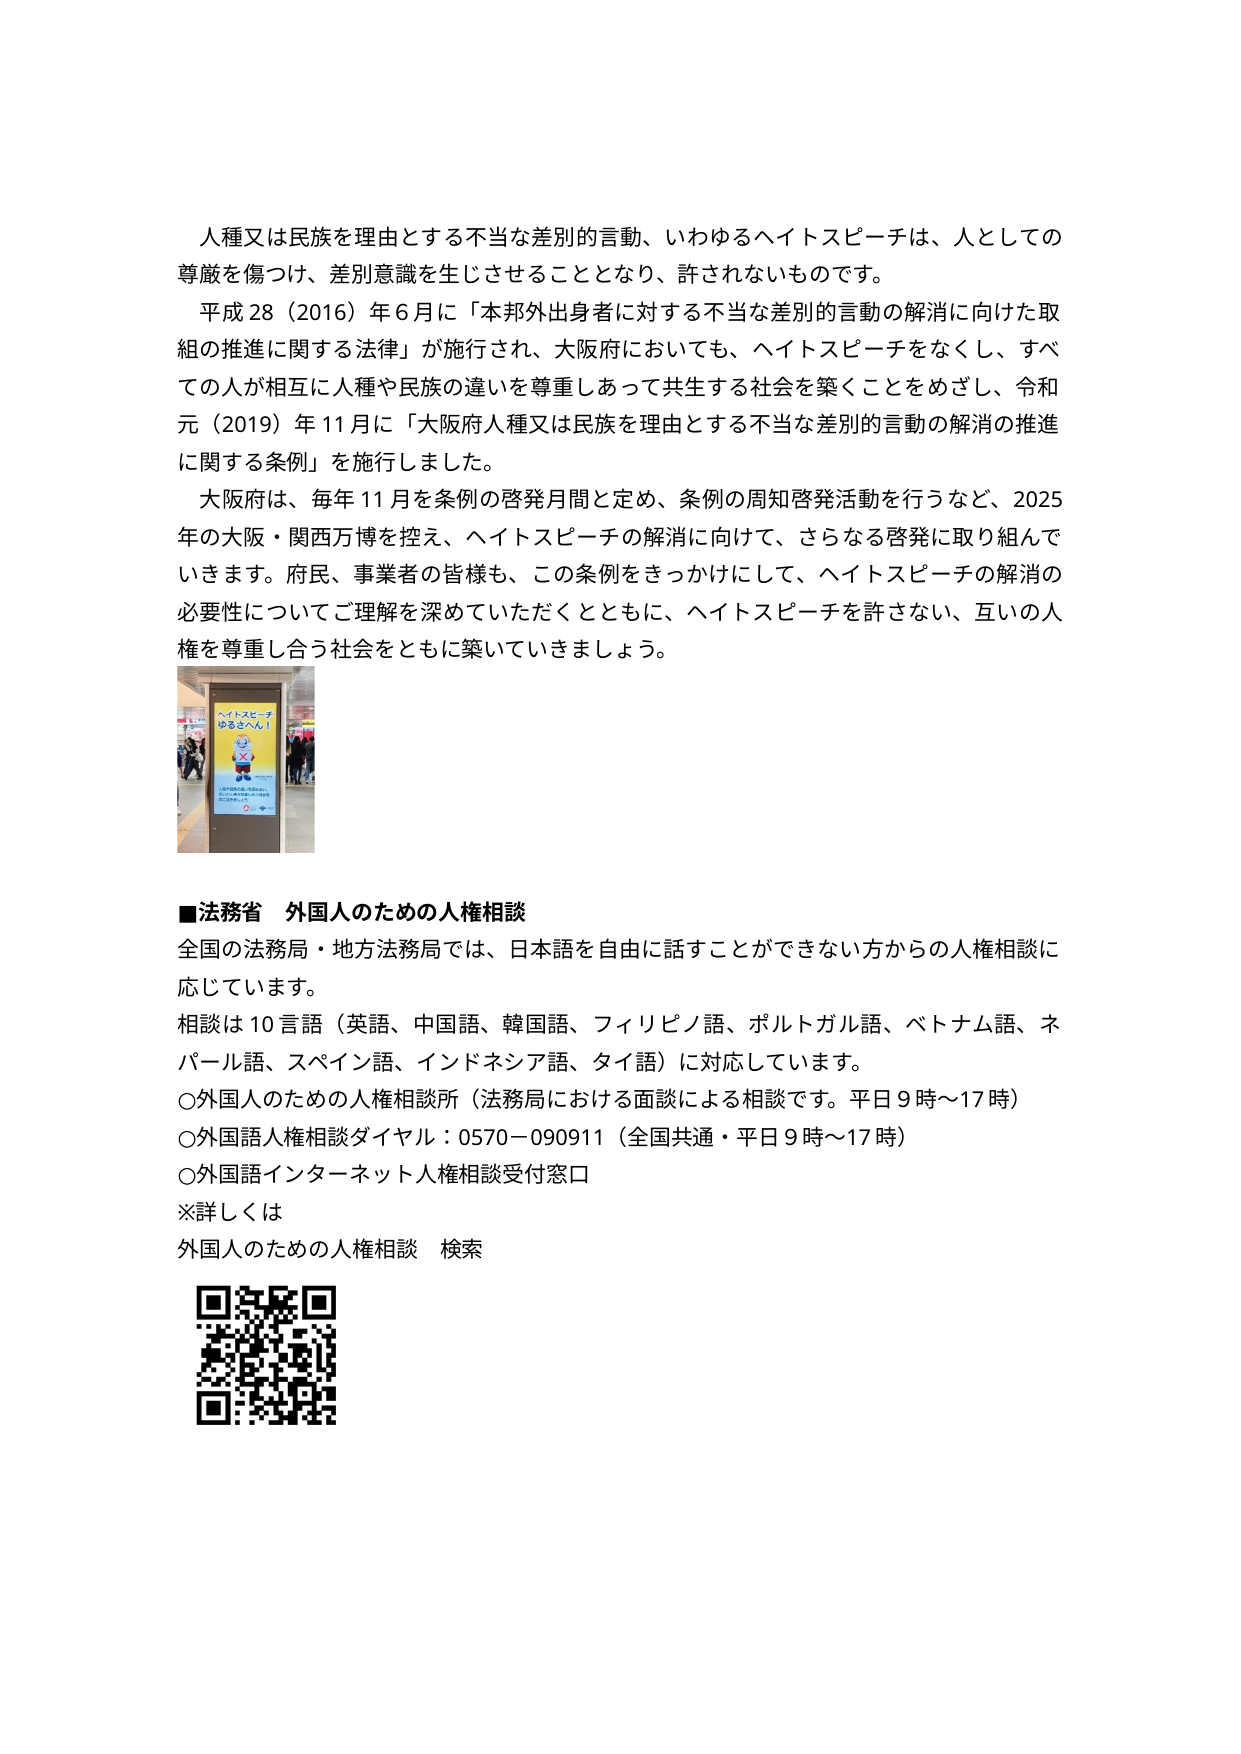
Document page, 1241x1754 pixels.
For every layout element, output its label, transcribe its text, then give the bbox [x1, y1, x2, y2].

text ■法務省 外国人のための人権相談 [177, 892, 1063, 929]
text ※詳しくは [177, 1192, 1063, 1229]
text 相談は10言語（英語、中国語、韓国語、フィリピノ語、ポルトガル語、ベトナム語、ネパール語、スペイン語、インドネシア語、タイ語）に対応しています。 [177, 1004, 1063, 1079]
text ○外国語インターネット人権相談受付窓口 [177, 1154, 1063, 1192]
text 外国人のための人権相談 検索 [177, 1229, 1063, 1267]
text 平成28（2016）年６月に「本邦外出身者に対する不当な差別的言動の解消に向けた取組の推進に関する法律」が施行され、大阪府においても、ヘイトスピーチをなくし、すべての人が相互に人種や民族の違いを尊重しあって共生する社会を築くことをめざし、令和元（2019）年11月に「大阪府人種又は民族を理由とする不当な差別的言動の解消の推進に関する条例」を施行しました。 [177, 292, 1063, 479]
text ○外国語人権相談ダイヤル：0570－090911（全国共通・平日９時～17時） [177, 1117, 1063, 1154]
picture [177, 666, 315, 853]
text 全国の法務局・地方法務局では、日本語を自由に話すことができない方からの人権相談に応じています。 [177, 929, 1063, 1004]
text 大阪府は、毎年11月を条例の啓発月間と定め、条例の周知啓発活動を行うなど、2025年の大阪・関西万博を控え、ヘイトスピーチの解消に向けて、さらなる啓発に取り組んでいきます。府民、事業者の皆様も、この条例をきっかけにして、ヘイトスピーチの解消の必要性についてご理解を深めていただくとともに、ヘイトスピーチを許さない、互いの人権を尊重し合う社会をともに築いていきましょう。 [177, 479, 1063, 667]
text 人種又は民族を理由とする不当な差別的言動、いわゆるヘイトスピーチは、人としての尊厳を傷つけ、差別意識を生じさせることとなり、許されないものです。 [177, 217, 1063, 292]
text ○外国人のための人権相談所（法務局における面談による相談です。平日９時～17時） [177, 1079, 1063, 1117]
picture [177, 1266, 355, 1444]
